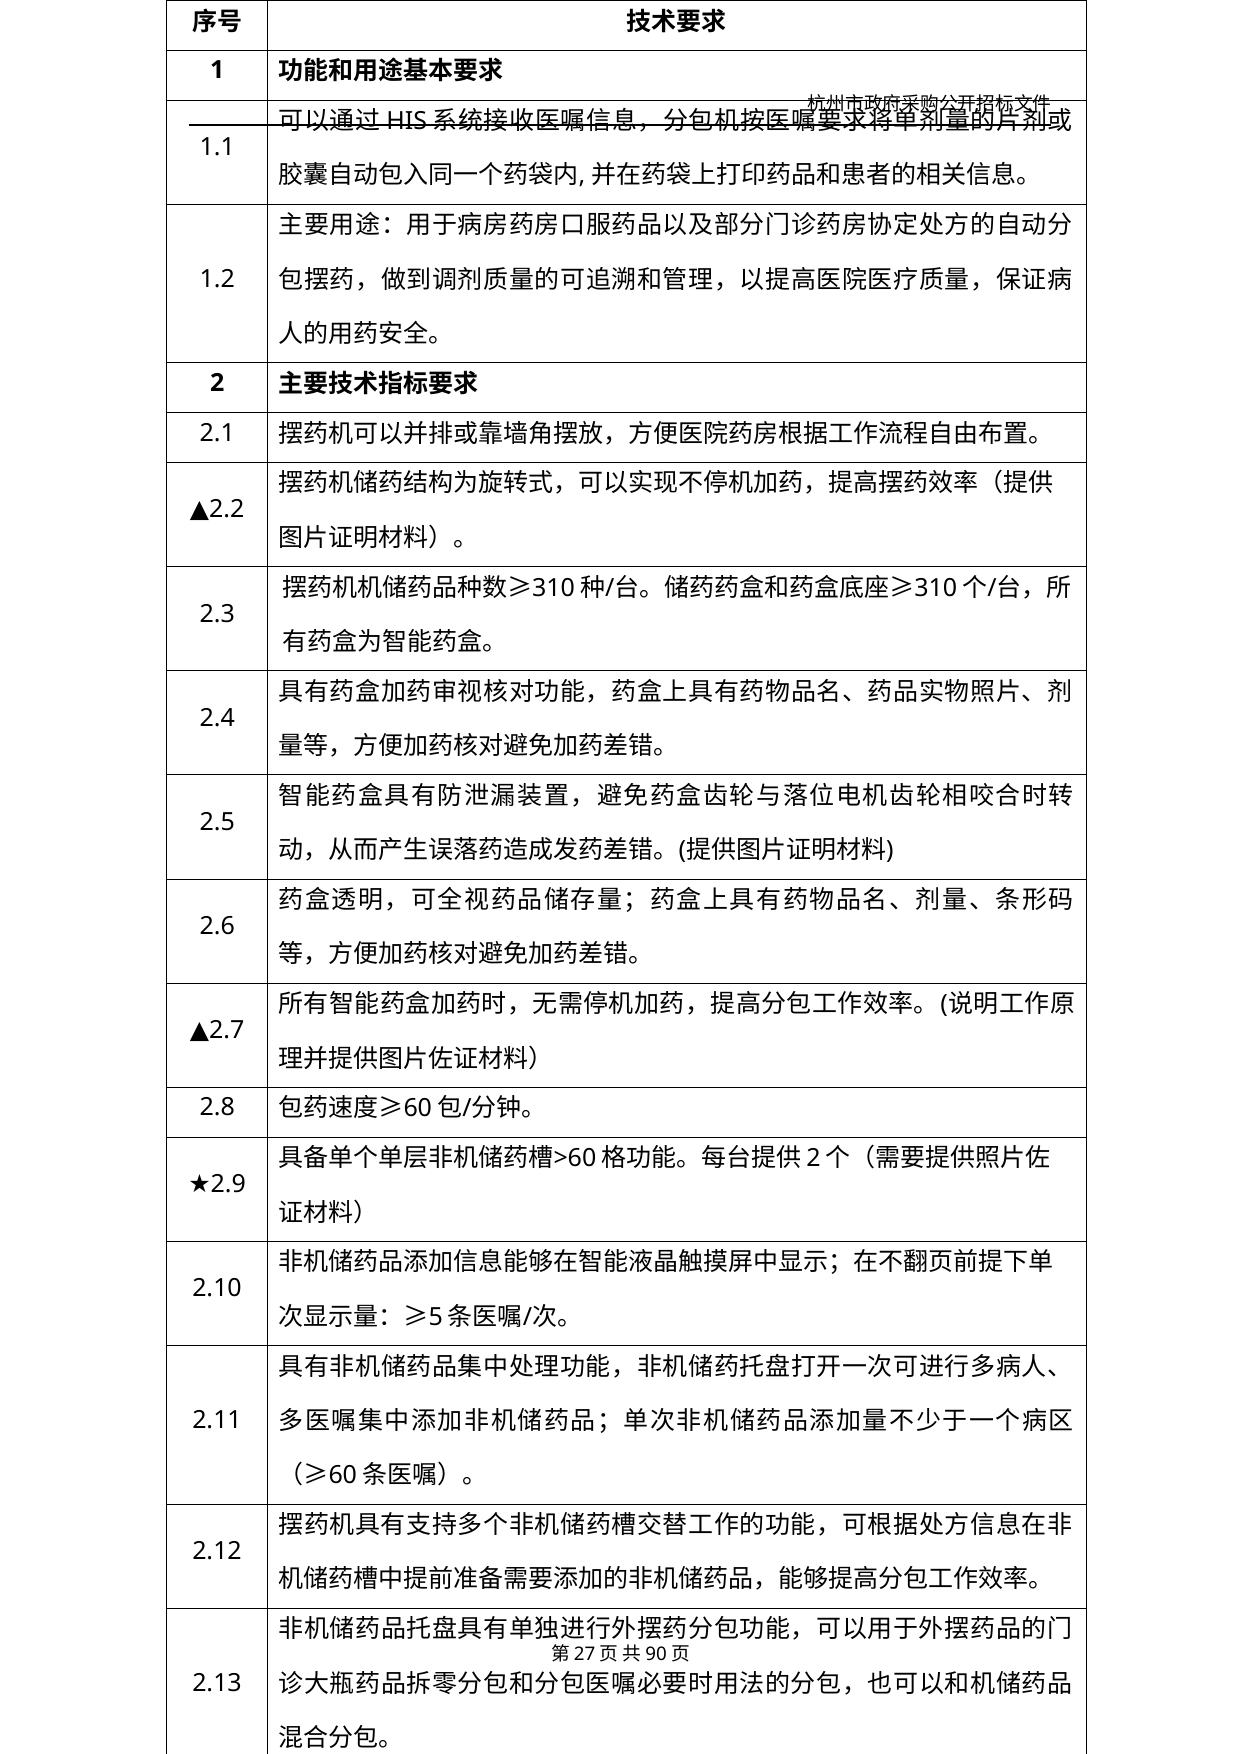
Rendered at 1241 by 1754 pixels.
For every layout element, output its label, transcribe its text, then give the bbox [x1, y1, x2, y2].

table_cell 2.10 [167, 1242, 267, 1345]
table_cell 具有非机储药品集中处理功能，非机储药托盘打开一次可进行多病人、多医嘱集中添加非机储药品；单次非机储药品添加量不少于一个病区（≥60条医嘱）。 [268, 1346, 1086, 1503]
table_cell 2.12 [167, 1505, 267, 1608]
table_cell ▲2.2 [167, 463, 267, 566]
table_header 序号 [167, 1, 267, 50]
table_cell 2.4 [167, 671, 267, 774]
table_header 技术要求 [268, 1, 1086, 50]
table_cell ★2.9 [167, 1138, 267, 1241]
table_cell 摆药机可以并排或靠墙角摆放，方便医院药房根据工作流程自由布置。 [268, 413, 1086, 462]
table_cell 摆药机储药结构为旋转式，可以实现不停机加药，提高摆药效率（提供图片证明材料）。 [268, 463, 1086, 566]
table_cell 2.13 [167, 1609, 267, 1754]
table_cell 2.5 [167, 775, 267, 878]
table_cell 2.8 [167, 1088, 267, 1137]
table_cell 2.6 [167, 880, 267, 983]
table_cell 1.1 [167, 101, 267, 204]
table_cell 摆药机具有支持多个非机储药槽交替工作的功能，可根据处方信息在非机储药槽中提前准备需要添加的非机储药品，能够提高分包工作效率。 [268, 1505, 1086, 1608]
table_cell ▲2.7 [167, 984, 267, 1087]
table_cell 药盒透明，可全视药品储存量；药盒上具有药物品名、剂量、条形码等，方便加药核对避免加药差错。 [268, 880, 1086, 983]
table_cell 非机储药品托盘具有单独进行外摆药分包功能，可以用于外摆药品的门诊大瓶药品拆零分包和分包医嘱必要时用法的分包，也可以和机储药品混合分包。 [268, 1609, 1086, 1754]
table_cell 可以通过HIS系统接收医嘱信息，分包机按医嘱要求将单剂量的片剂或胶囊自动包入同一个药袋内, 并在药袋上打印药品和患者的相关信息。 [268, 101, 1086, 204]
table_cell 具有药盒加药审视核对功能，药盒上具有药物品名、药品实物照片、剂量等，方便加药核对避免加药差错。 [268, 671, 1086, 774]
table_cell 包药速度≥60包/分钟。 [268, 1088, 1086, 1137]
table_cell 1 [167, 51, 267, 99]
table_cell 具备单个单层非机储药槽>60格功能。每台提供2个（需要提供照片佐证材料） [268, 1138, 1086, 1241]
table_cell 1.2 [167, 205, 267, 362]
table_cell 所有智能药盒加药时，无需停机加药，提高分包工作效率。(说明工作原理并提供图片佐证材料） [268, 984, 1086, 1087]
table_cell 非机储药品添加信息能够在智能液晶触摸屏中显示；在不翻页前提下单次显示量：≥5条医嘱/次。 [268, 1242, 1086, 1345]
table_cell 主要技术指标要求 [268, 363, 1086, 412]
table_cell 2.1 [167, 413, 267, 462]
table_cell 主要用途：用于病房药房口服药品以及部分门诊药房协定处方的自动分包摆药，做到调剂质量的可追溯和管理，以提高医院医疗质量，保证病人的用药安全。 [268, 205, 1086, 362]
table_cell 摆药机机储药品种数≥310种/台。储药药盒和药盒底座≥310个/台，所有药盒为智能药盒。 [268, 567, 1086, 670]
table_cell 2.3 [167, 567, 267, 670]
table_cell 2 [167, 363, 267, 412]
table_cell 智能药盒具有防泄漏装置，避免药盒齿轮与落位电机齿轮相咬合时转动，从而产生误落药造成发药差错。(提供图片证明材料) [268, 775, 1086, 878]
table_cell 2.11 [167, 1346, 267, 1503]
table_cell 功能和用途基本要求 [268, 51, 1086, 99]
